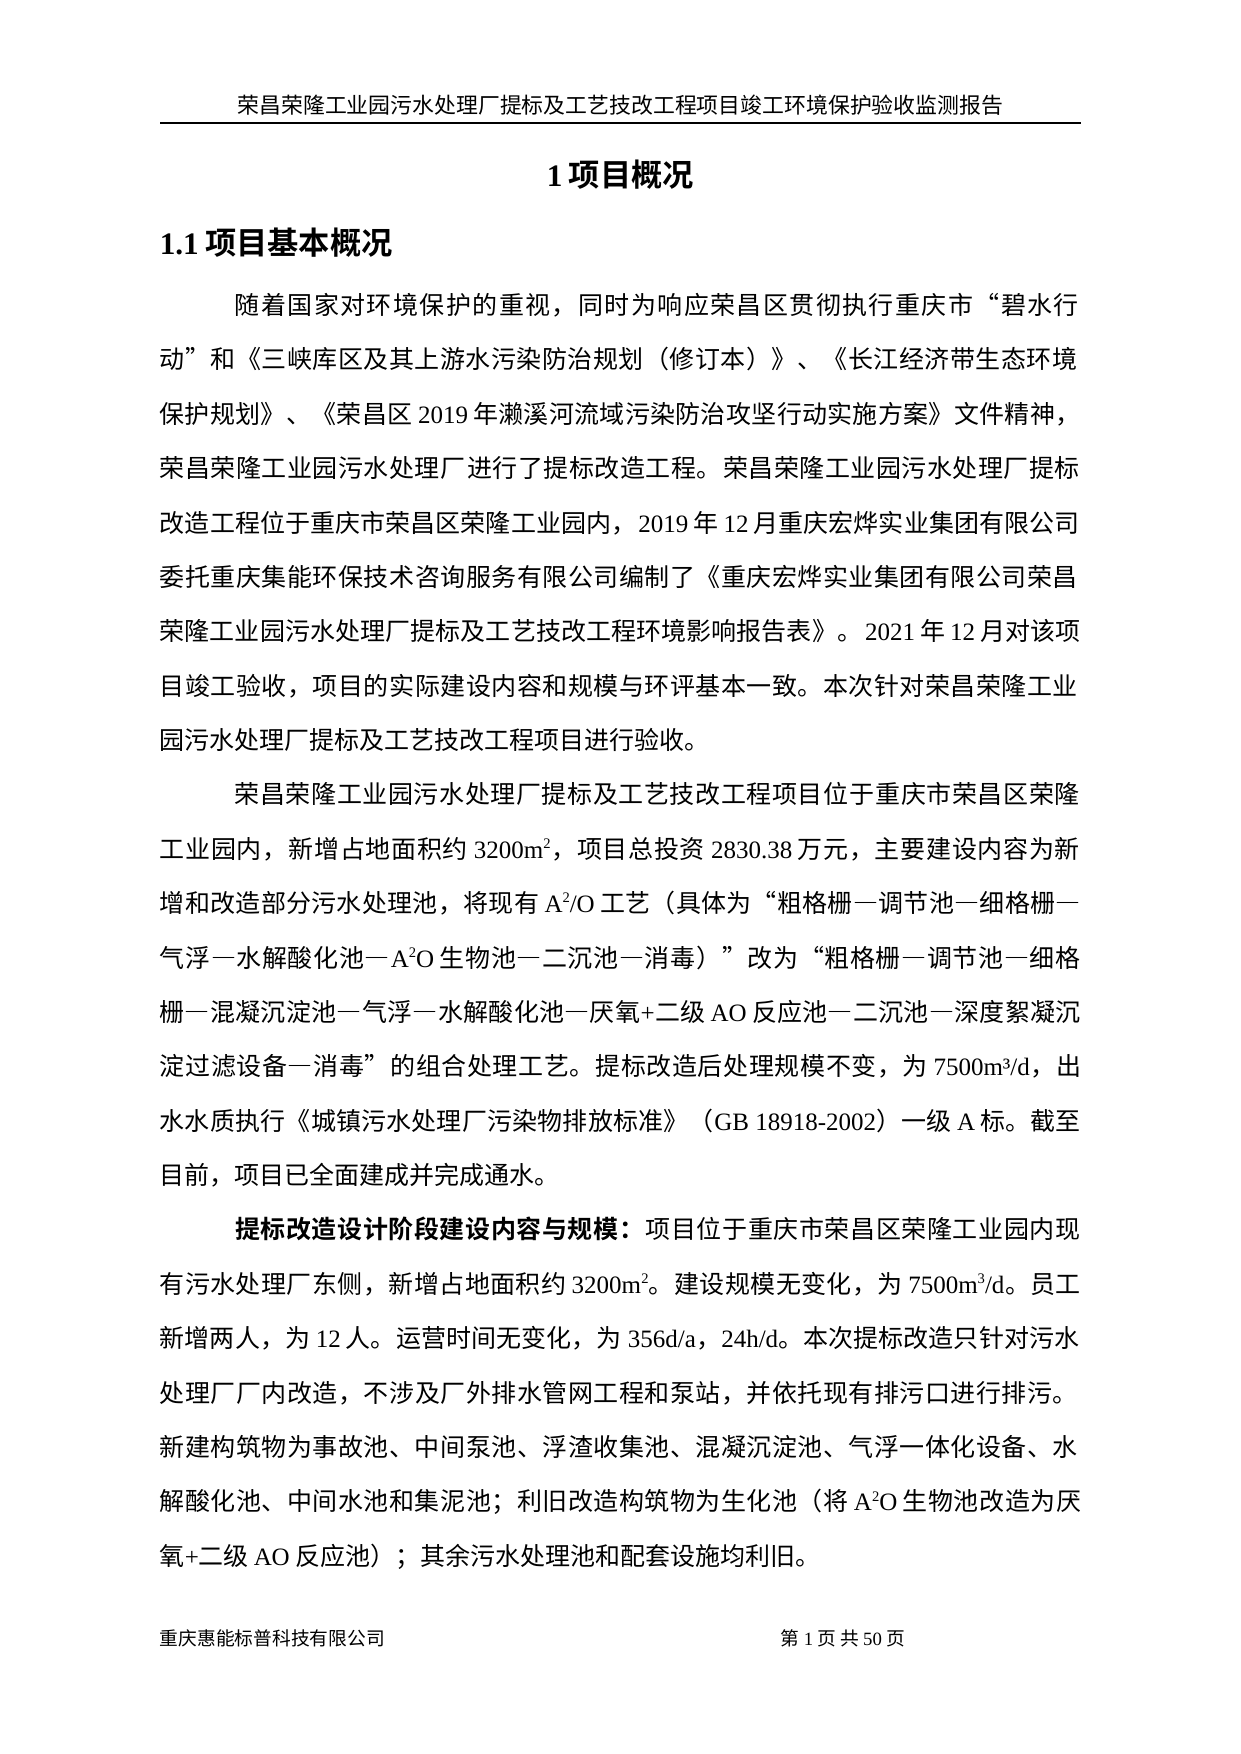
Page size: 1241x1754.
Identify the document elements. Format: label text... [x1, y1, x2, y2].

text 随着国家对环境保护的重视，同时为响应荣昌区贯彻执行重庆市“碧水行动”和《三峡库区及其上游水污染防治规划（修订本）》、《长江经济带生态环境保护规划》、《荣昌区2019年濑溪河流域污染防治攻坚行动实施方案》文件精神，荣昌荣隆工业园污水处理厂进行了提标改造工程。荣昌荣隆工业园污水处理厂提标改造工程位于重庆市荣昌区荣隆工业园内，2019年12月重庆宏烨实业集团有限公司委托重庆集能环保技术咨询服务有限公司编制了《重庆宏烨实业集团有限公司荣昌荣隆工业园污水处理厂提标及工艺技改工程环境影响报告表》。2021年12月对该项目竣工验收，项目的实际建设内容和规模与环评基本一致。本次针对荣昌荣隆工业园污水处理厂提标及工艺技改工程项目进行验收。 [159, 286, 1081, 757]
text 荣昌荣隆工业园污水处理厂提标及工艺技改工程项目位于重庆市荣昌区荣隆工业园内，新增占地面积约3200m2，项目总投资2830.38万元，主要建设内容为新增和改造部分污水处理池，将现有A2/O工艺（具体为“粗格栅—调节池—细格栅—气浮—水解酸化池—A2O生物池—二沉池—消毒）”改为“粗格栅—调节池—细格栅—混凝沉淀池—气浮—水解酸化池—厌氧+二级AO反应池—二沉池—深度絮凝沉淀过滤设备—消毒”的组合处理工艺。提标改造后处理规模不变，为7500m³/d，出水水质执行《城镇污水处理厂污染物排放标准》（GB 18918-2002）一级A标。截至目前，项目已全面建成并完成通水。 [159, 775, 1081, 1192]
subtitle 1.1项目基本概况 [159, 218, 1081, 263]
text 提标改造设计阶段建设内容与规模：项目位于重庆市荣昌区荣隆工业园内现有污水处理厂东侧，新增占地面积约3200m2。建设规模无变化，为7500m3/d。员工新增两人，为12人。运营时间无变化，为356d/a，24h/d。本次提标改造只针对污水处理厂厂内改造，不涉及厂外排水管网工程和泵站，并依托现有排污口进行排污。新建构筑物为事故池、中间泵池、浮渣收集池、混凝沉淀池、气浮一体化设备、水解酸化池、中间水池和集泥池；利旧改造构筑物为生化池（将A2O生物池改造为厌氧+二级AO反应池）；其余污水处理池和配套设施均利旧。 [159, 1210, 1081, 1572]
subtitle 1项目概况 [159, 150, 1081, 195]
